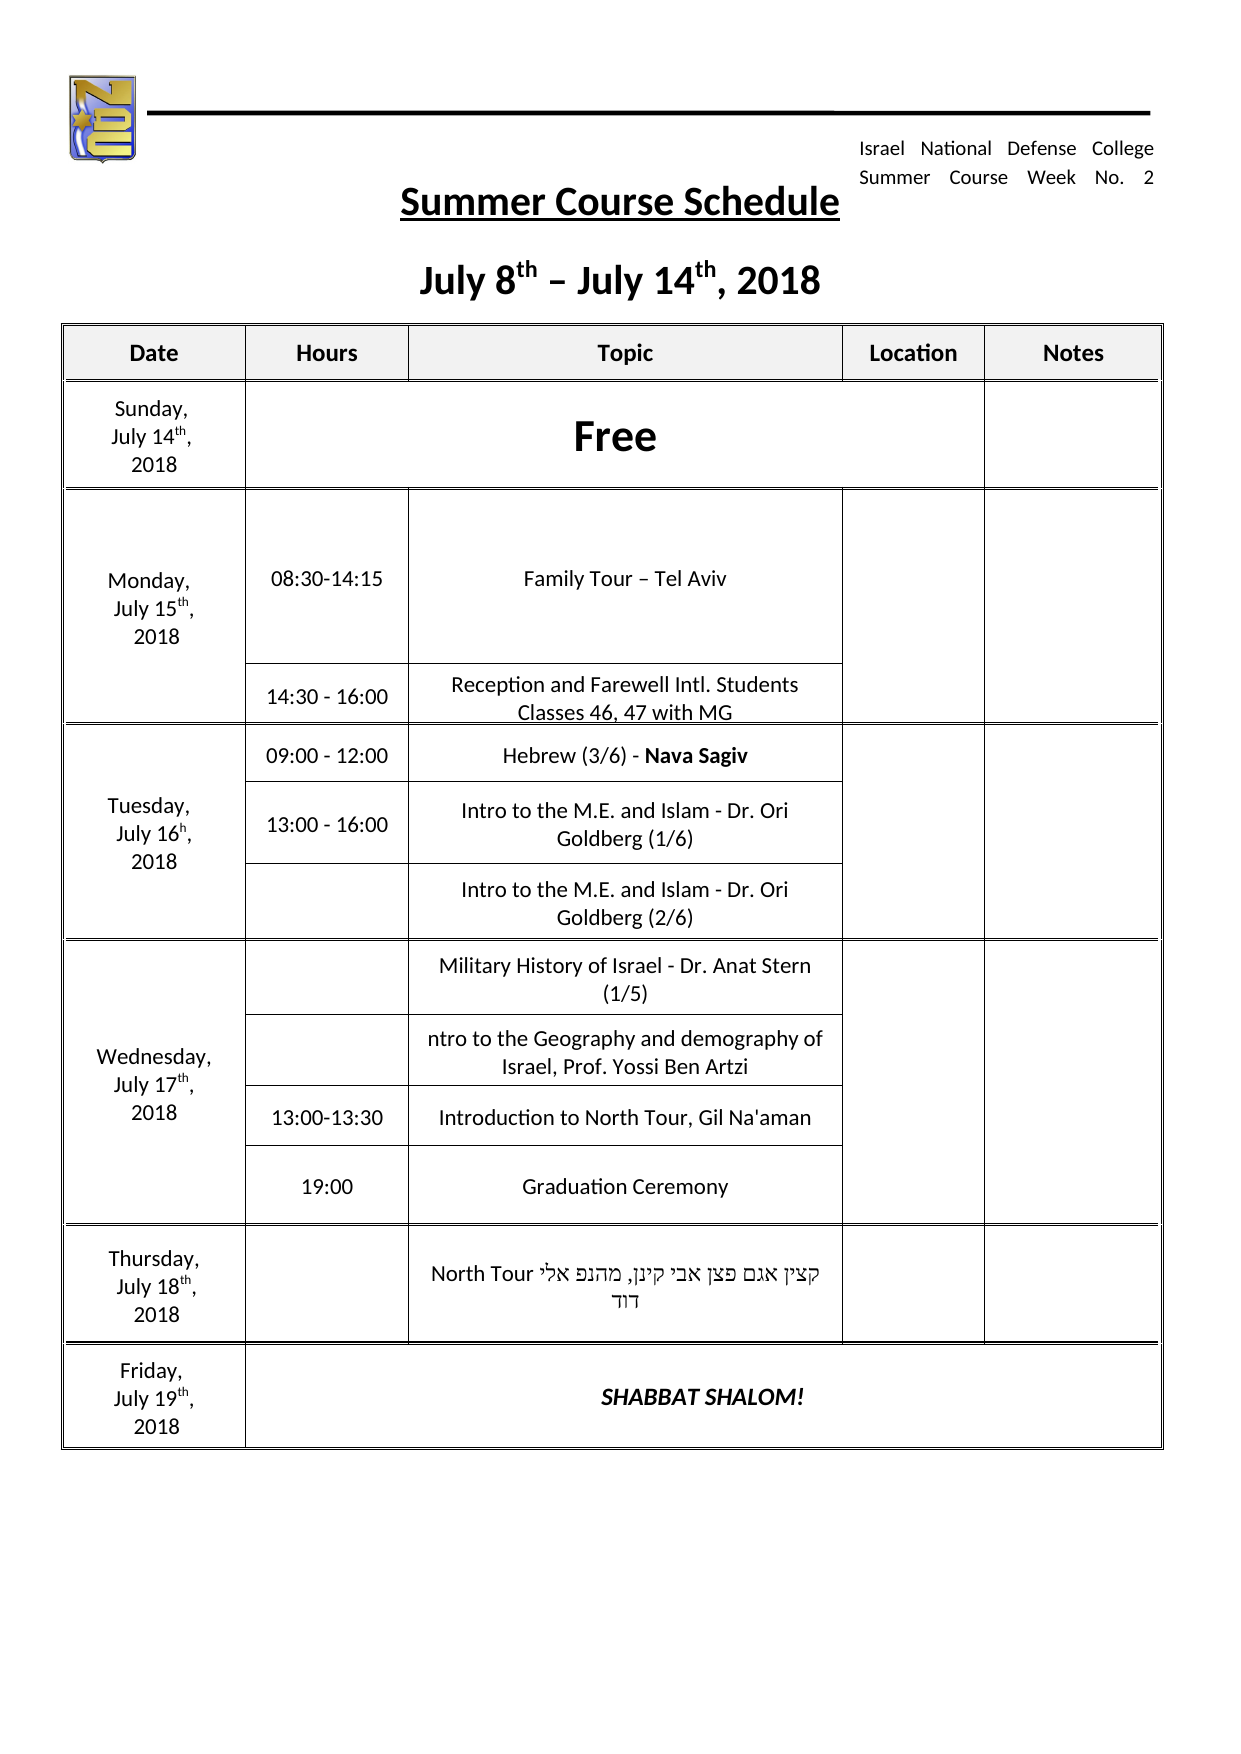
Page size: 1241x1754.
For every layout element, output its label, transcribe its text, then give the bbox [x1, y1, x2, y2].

table_cell [985, 379, 1162, 487]
table_cell Friday, July 19th, 2018 [64, 1341, 245, 1447]
table_cell [246, 1226, 408, 1341]
table_cell Intro to the M.E. and Islam - Dr. Ori Goldberg (1/6) [409, 782, 842, 863]
table_cell Family Tour – Tel Aviv [409, 490, 842, 663]
table_cell [843, 725, 984, 937]
table_cell Free [246, 382, 984, 487]
table_cell 09:00 - 12:00 [246, 725, 408, 781]
table_header Notes [985, 326, 1161, 379]
table_cell Military History of Israel - Dr. Anat Stern (1/5) [409, 941, 842, 1014]
table_cell [246, 1015, 408, 1085]
table_cell 08:30-14:15 [246, 490, 408, 663]
table_cell Monday, July 15th, 2018 [64, 487, 245, 722]
table_cell Reception and Farewell Intl. Students Classes 46, 47 with MG [409, 664, 842, 722]
table_cell 13:00 - 16:00 [246, 782, 408, 863]
table_cell Tuesday, July 16h, 2018 [64, 722, 245, 937]
table_cell [843, 1226, 984, 1341]
table_cell SHABBAT SHALOM! [246, 1341, 1161, 1447]
text July 8th – July 14th, 2018 [75, 254, 1165, 304]
table_cell 14:30 - 16:00 [246, 664, 408, 722]
table_cell [985, 1223, 1162, 1341]
table_cell North Tour קצין אגם פצן אבי קינן, מהנפ אלי דוד [409, 1226, 842, 1341]
table_header Location [843, 326, 984, 379]
table_header Hours [246, 326, 408, 379]
table_cell ntro to the Geography and demography of Israel, Prof. Yossi Ben Artzi [409, 1015, 842, 1085]
table_cell Introduction to North Tour, Gil Na'aman [409, 1086, 842, 1145]
table_cell [985, 722, 1161, 937]
table_cell Intro to the M.E. and Islam - Dr. Ori Goldberg (2/6) [409, 864, 842, 937]
table_cell [843, 941, 984, 1223]
table_cell Sunday, July 14th, 2018 [62, 379, 245, 487]
table_cell [246, 941, 408, 1014]
table_cell Thursday, July 18th, 2018 [62, 1223, 245, 1341]
table_cell [985, 938, 1161, 1223]
table_cell Hebrew (3/6) - Nava Sagiv [409, 725, 842, 781]
table_cell [985, 487, 1161, 722]
table_cell Graduation Ceremony [409, 1146, 842, 1223]
table_cell 19:00 [246, 1146, 408, 1223]
table_header Date [64, 326, 245, 379]
table_header Topic [409, 326, 842, 379]
table_cell [246, 864, 408, 937]
picture [68, 74, 137, 164]
table_cell [843, 490, 984, 722]
text Summer Course Schedule [75, 174, 1165, 225]
table_cell Wednesday, July 17th, 2018 [64, 938, 245, 1223]
table_cell 13:00-13:30 [246, 1086, 408, 1145]
